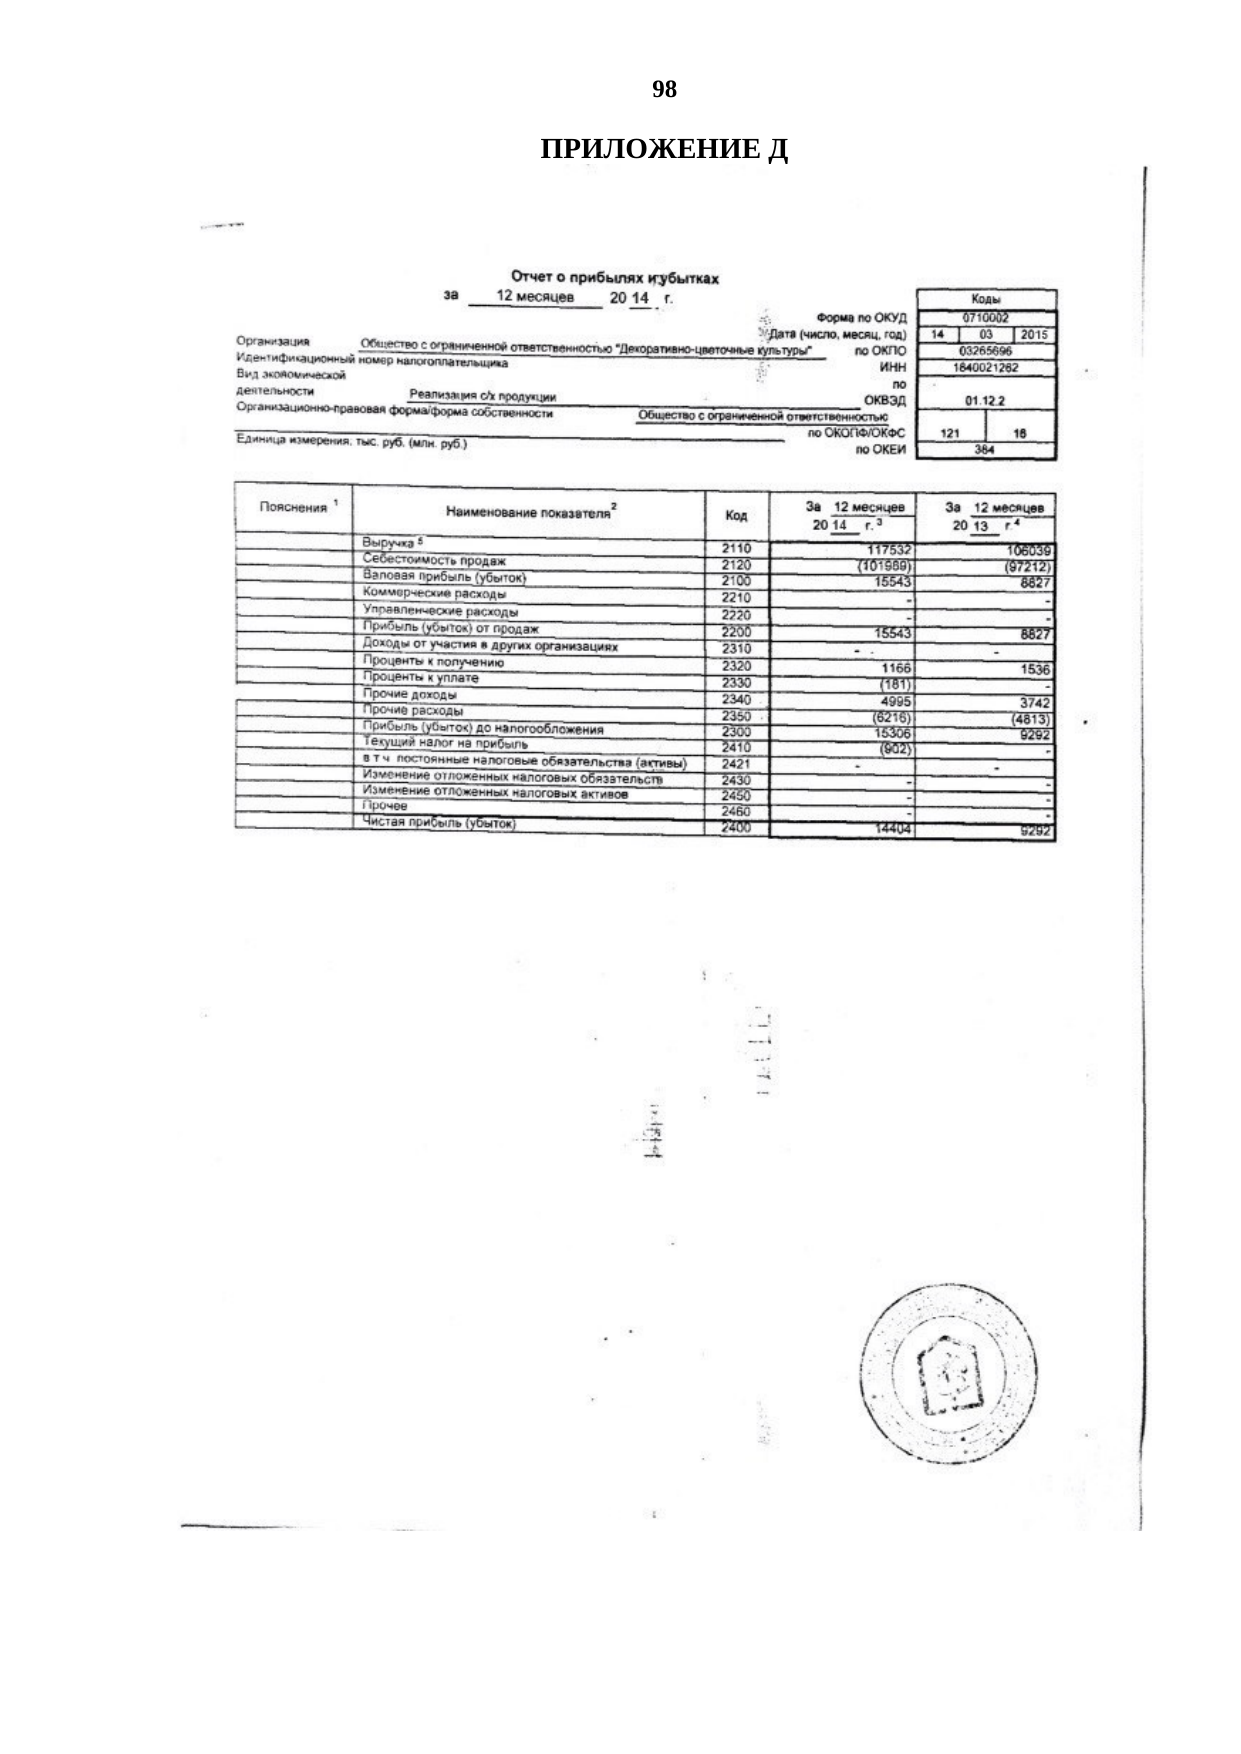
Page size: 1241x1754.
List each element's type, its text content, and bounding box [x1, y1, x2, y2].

picture [177, 164, 1152, 1531]
text ПРИЛОЖЕНИЕ Д [177, 131, 1152, 164]
